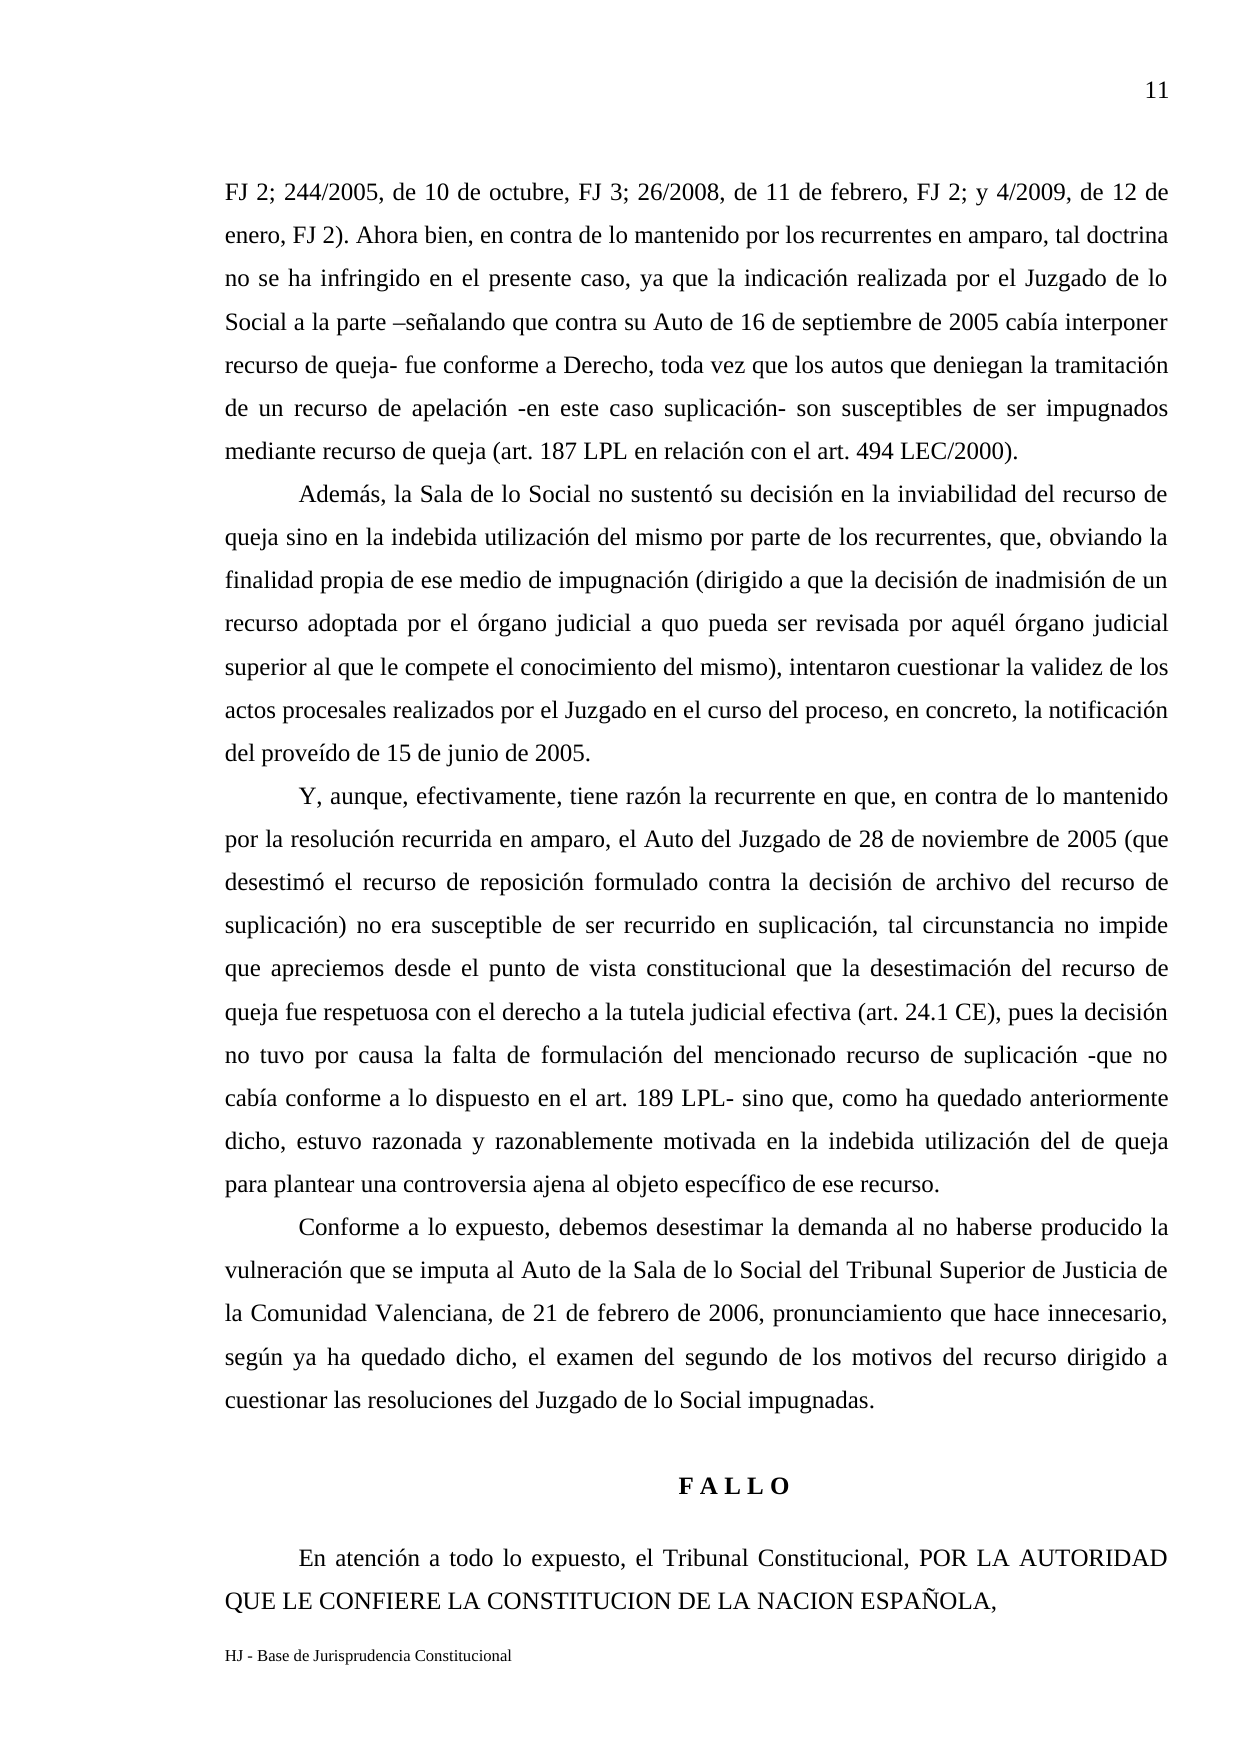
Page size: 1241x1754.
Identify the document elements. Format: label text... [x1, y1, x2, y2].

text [224, 177, 1169, 465]
text Además, la Sala de lo Social no sustentó su decisión en la inviabilidad del recurso de queja sino en la indebida utilización del mismo por parte de los recurrentes, que, obviando la finalidad propia de ese medio de impugnación (dirigido a que la decisión de inadmisión de un recurso adoptada por el órgano judicial a quo pueda ser revisada por aquél órgano judicial superior al que le compete el conocimiento del mismo), intentaron cuestionar la validez de los actos procesales realizados por el Juzgado en el curso del proceso, en concreto, la notificación del proveído de 15 de junio de 2005. [224, 479, 1169, 767]
text En atención a todo lo expuesto, el Tribunal Constitucional, POR LA AUTORIDAD QUE LE CONFIERE LA CONSTITUCION DE LA NACION ESPAÑOLA, [224, 1543, 1169, 1615]
text Conforme a lo expuesto, debemos desestimar la demanda al no haberse producido la vulneración que se imputa al Auto de la Sala de lo Social del Tribunal Superior de Justicia de la Comunidad Valenciana, de 21 de febrero de 2006, pronunciamiento que hace innecesario, según ya ha quedado dicho, el examen del segundo de los motivos del recurso dirigido a cuestionar las resoluciones del Juzgado de lo Social impugnadas. [224, 1212, 1169, 1413]
subtitle F A L L O [224, 1471, 1169, 1500]
text Y, aunque, efectivamente, tiene razón la recurrente en que, en contra de lo mantenido por la resolución recurrida en amparo, el Auto del Juzgado de 28 de noviembre de 2005 (que desestimó el recurso de reposición formulado contra la decisión de archivo del recurso de suplicación) no era susceptible de ser recurrido en suplicación, tal circunstancia no impide que apreciemos desde el punto de vista constitucional que la desestimación del recurso de queja fue respetuosa con el derecho a la tutela judicial efectiva (art. 24.1 CE), pues la decisión no tuvo por causa la falta de formulación del mencionado recurso de suplicación -que no cabía conforme a lo dispuesto en el art. 189 LPL- sino que, como ha quedado anteriormente dicho, estuvo razonada y razonablemente motivada en la indebida utilización del de queja para plantear una controversia ajena al objeto específico de ese recurso. [224, 781, 1169, 1198]
